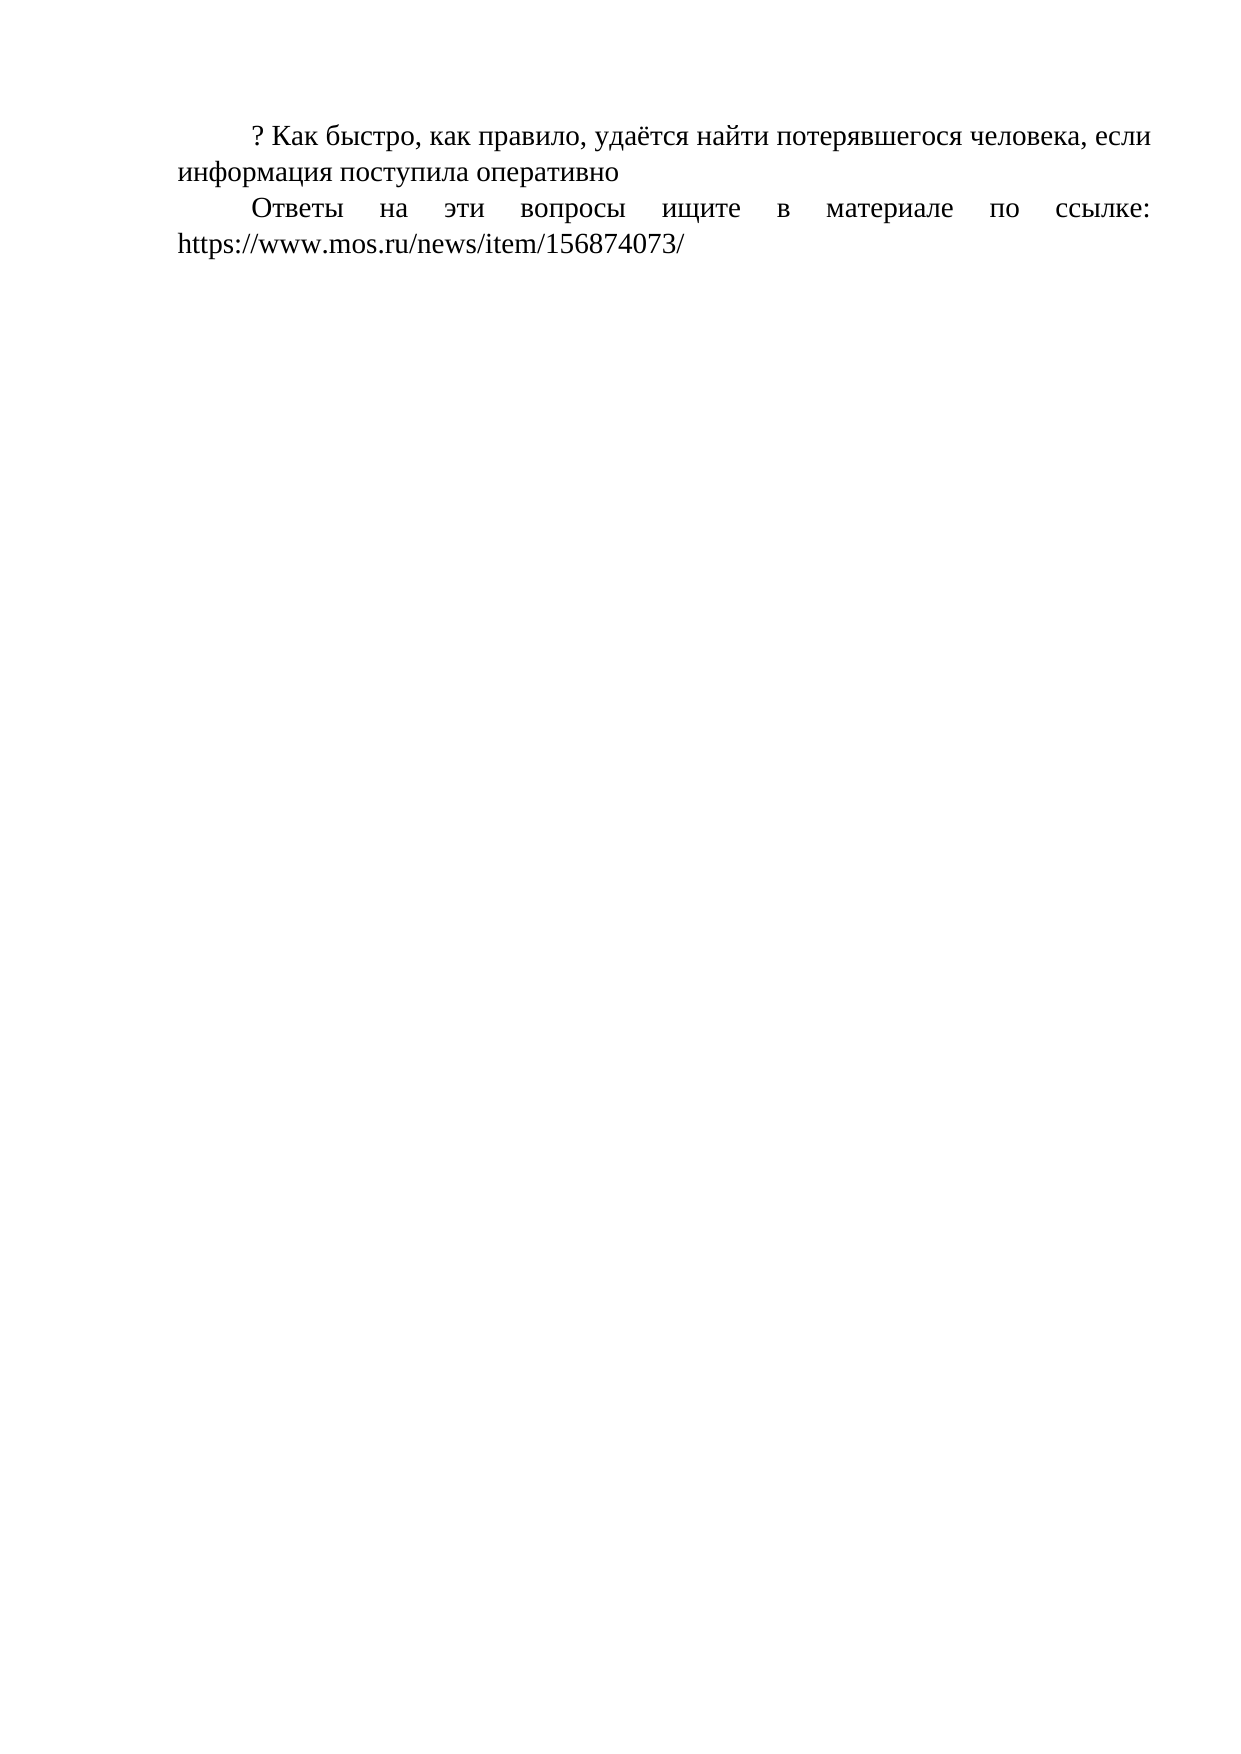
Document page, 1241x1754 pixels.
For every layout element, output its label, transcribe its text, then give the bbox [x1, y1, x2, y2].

text Ответы на эти вопросы ищите в материале по ссылке: https://www.mos.ru/news/item/156874073/ [177, 190, 1152, 260]
text ? Как быстро, как правило, удаётся найти потерявшегося человека, если информация поступила оперативно [177, 118, 1152, 188]
